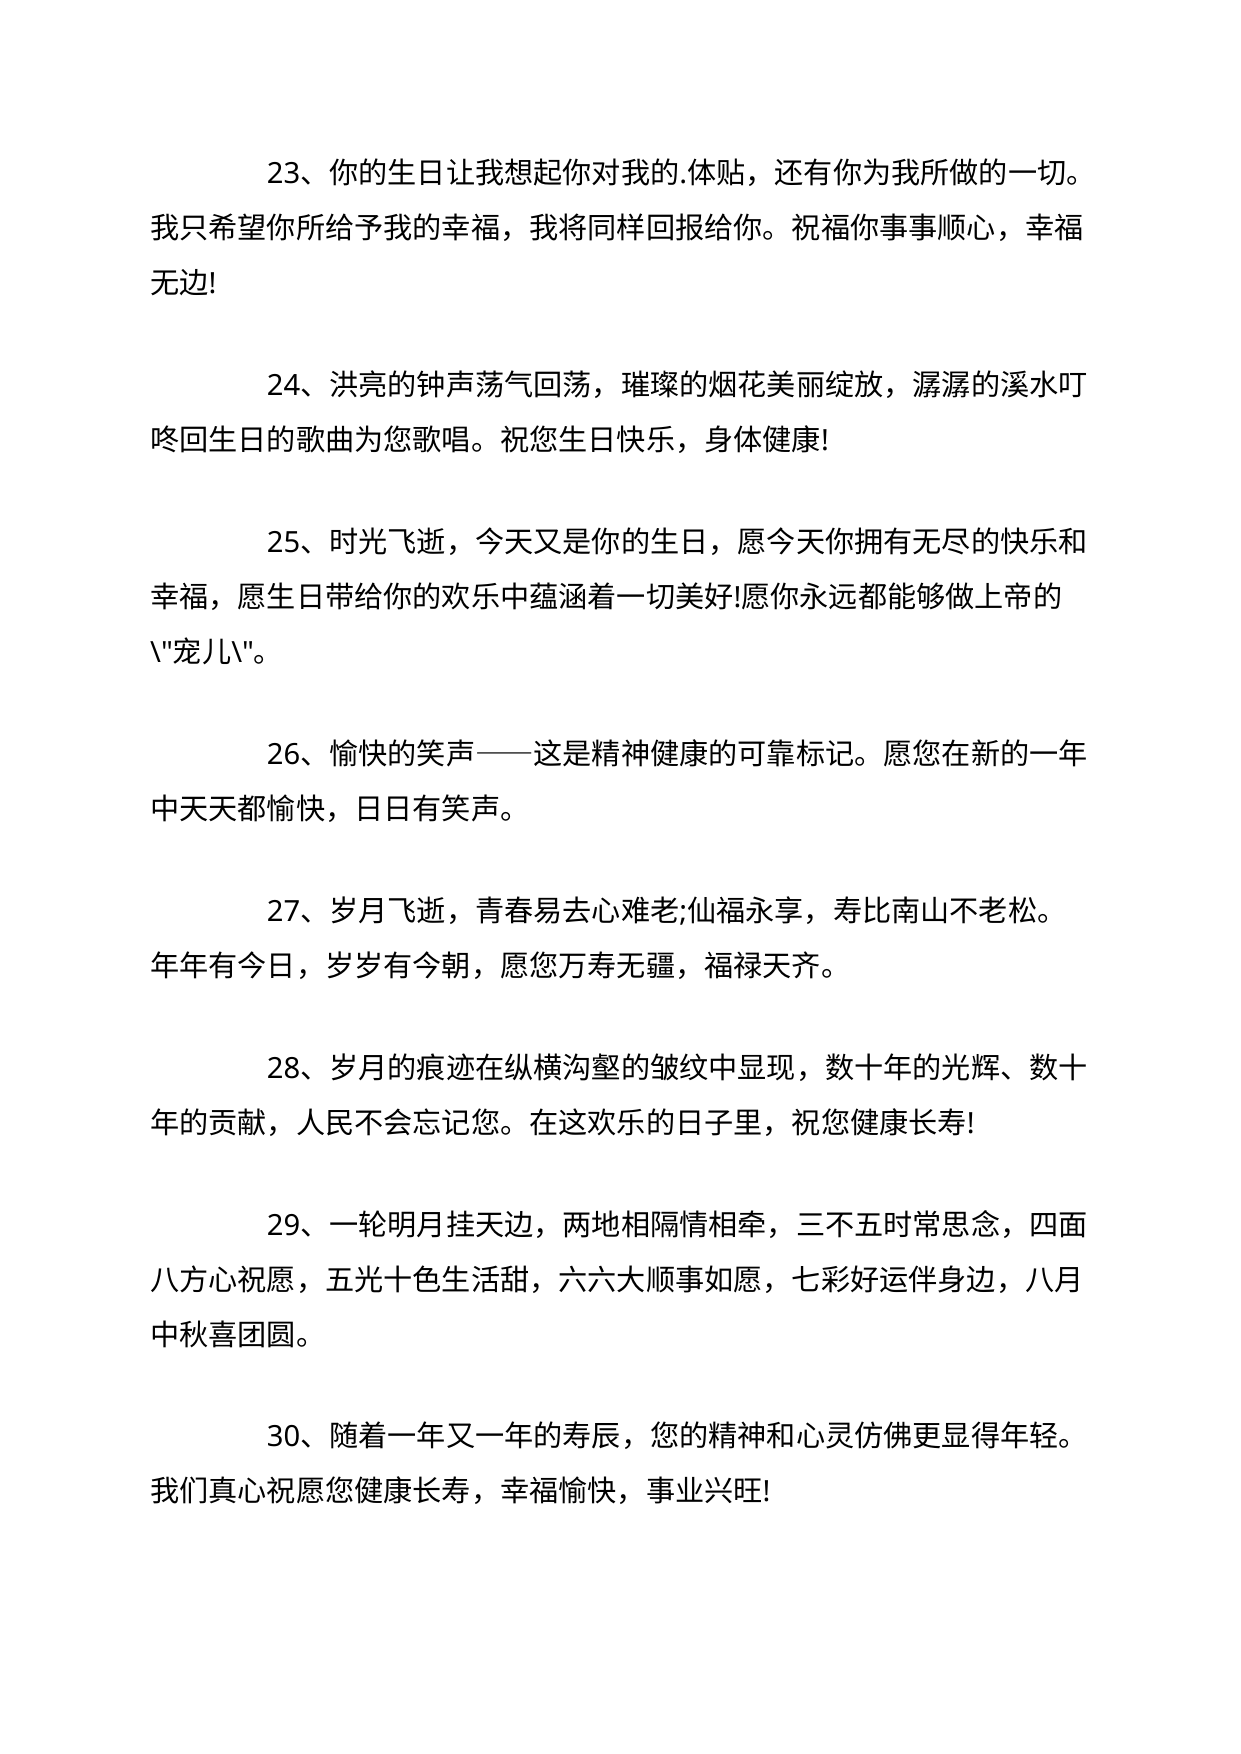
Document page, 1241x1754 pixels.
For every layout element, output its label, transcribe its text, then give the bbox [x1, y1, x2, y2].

text 28、岁月的痕迹在纵横沟壑的皱纹中显现，数十年的光辉、数十年的贡献，人民不会忘记您。在这欢乐的日子里，祝您健康长寿! [150, 1044, 1090, 1142]
text 24、洪亮的钟声荡气回荡，璀璨的烟花美丽绽放，潺潺的溪水叮咚回生日的歌曲为您歌唱。祝您生日快乐，身体健康! [150, 362, 1090, 459]
text 25、时光飞逝，今天又是你的生日，愿今天你拥有无尽的快乐和幸福，愿生日带给你的欢乐中蕴涵着一切美好!愿你永远都能够做上帝的\"宠儿\"。 [150, 519, 1090, 671]
text 26、愉快的笑声——这是精神健康的可靠标记。愿您在新的一年中天天都愉快，日日有笑声。 [150, 731, 1090, 828]
text 30、随着一年又一年的寿辰，您的精神和心灵仿佛更显得年轻。我们真心祝愿您健康长寿，幸福愉快，事业兴旺! [150, 1413, 1090, 1510]
text 27、岁月飞逝，青春易去心难老;仙福永享，寿比南山不老松。年年有今日，岁岁有今朝，愿您万寿无疆，福禄天齐。 [150, 888, 1090, 985]
text 23、你的生日让我想起你对我的.体贴，还有你为我所做的一切。我只希望你所给予我的幸福，我将同样回报给你。祝福你事事顺心，幸福无边! [150, 150, 1090, 302]
text 29、一轮明月挂天边，两地相隔情相牵，三不五时常思念，四面八方心祝愿，五光十色生活甜，六六大顺事如愿，七彩好运伴身边，八月中秋喜团圆。 [150, 1201, 1090, 1353]
